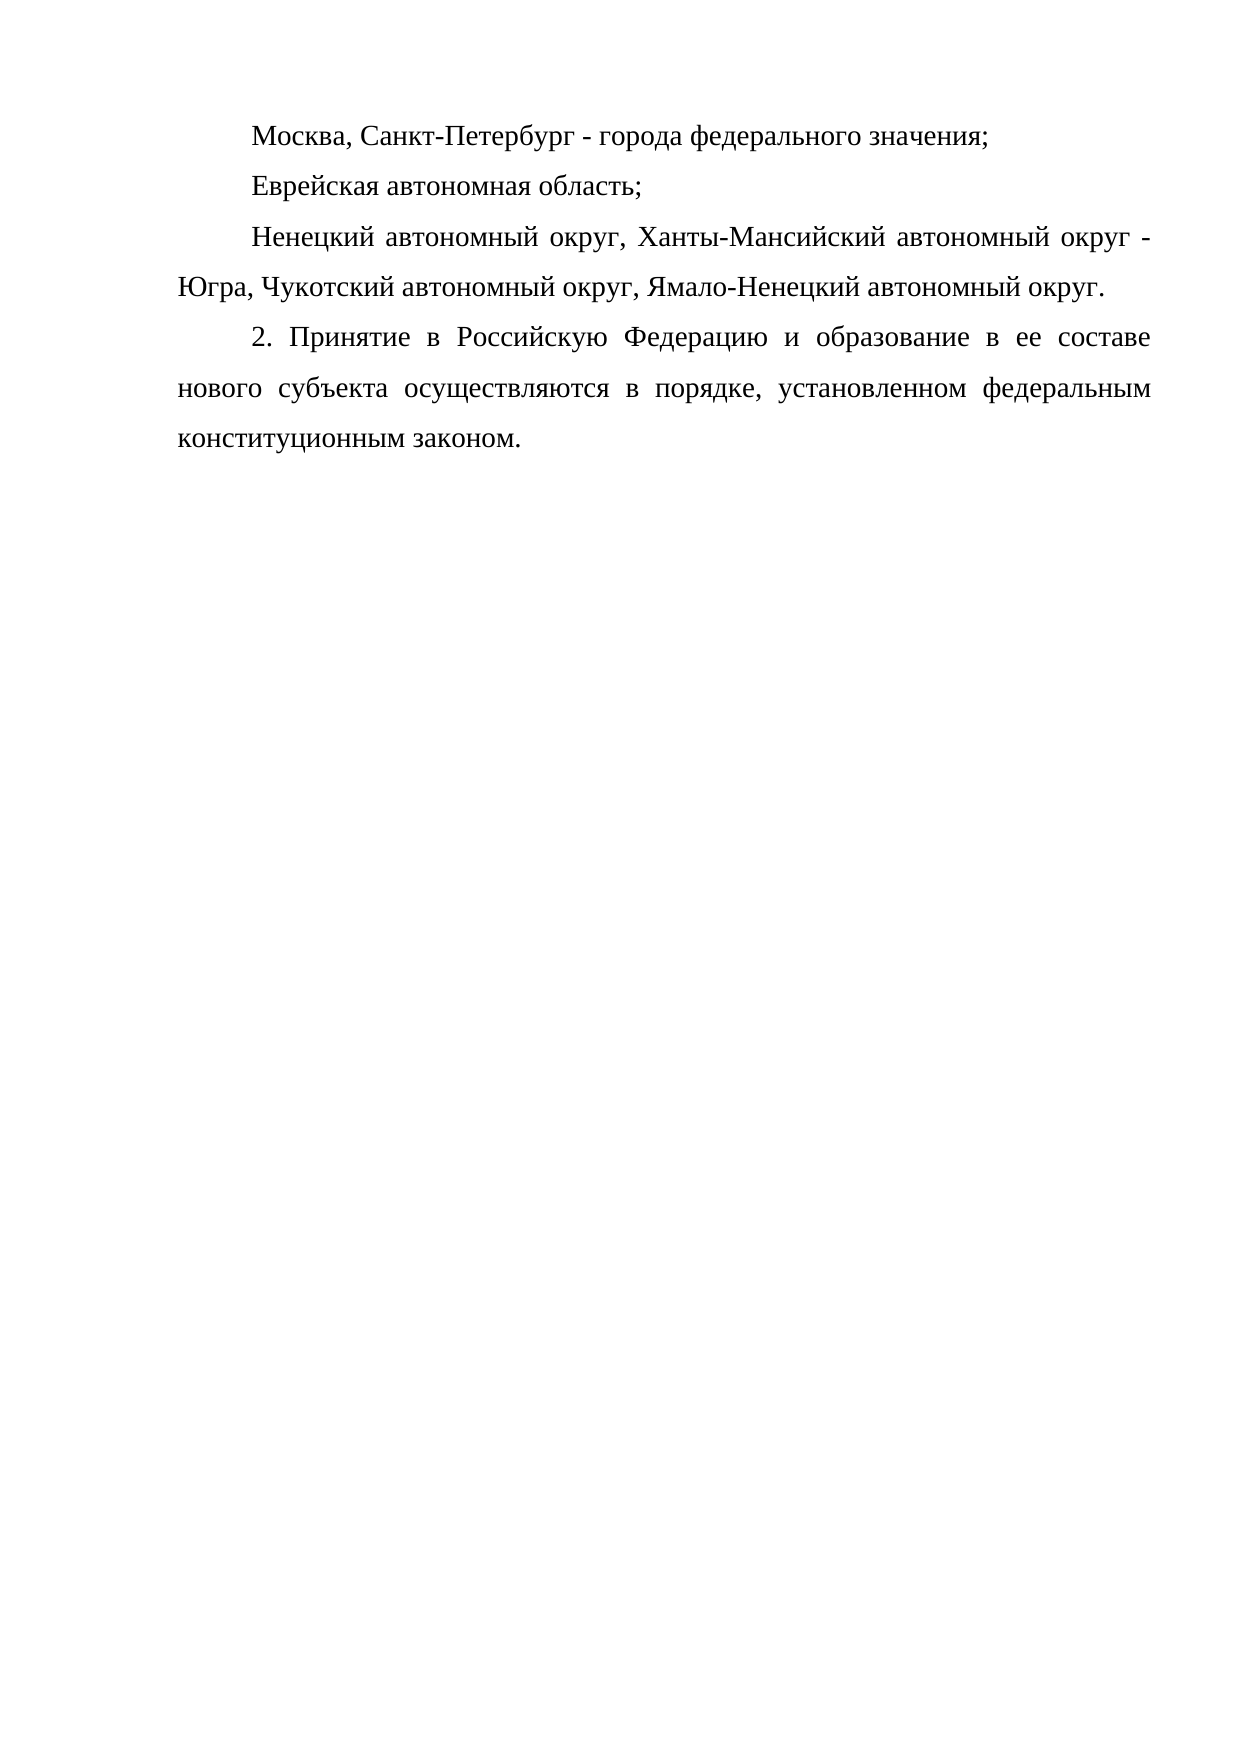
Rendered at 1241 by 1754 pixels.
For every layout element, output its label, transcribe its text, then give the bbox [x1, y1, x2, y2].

text Москва, Санкт-Петербург - города федерального значения; [177, 118, 1152, 152]
text 2. Принятие в Российскую Федерацию и образование в ее составе нового субъекта осуществляются в порядке, установленном федеральным конституционным законом. [177, 319, 1152, 453]
text Ненецкий автономный округ, Ханты-Мансийский автономный округ - Югра, Чукотский автономный округ, Ямало-Ненецкий автономный округ. [177, 219, 1152, 303]
text Еврейская автономная область; [177, 168, 1152, 202]
